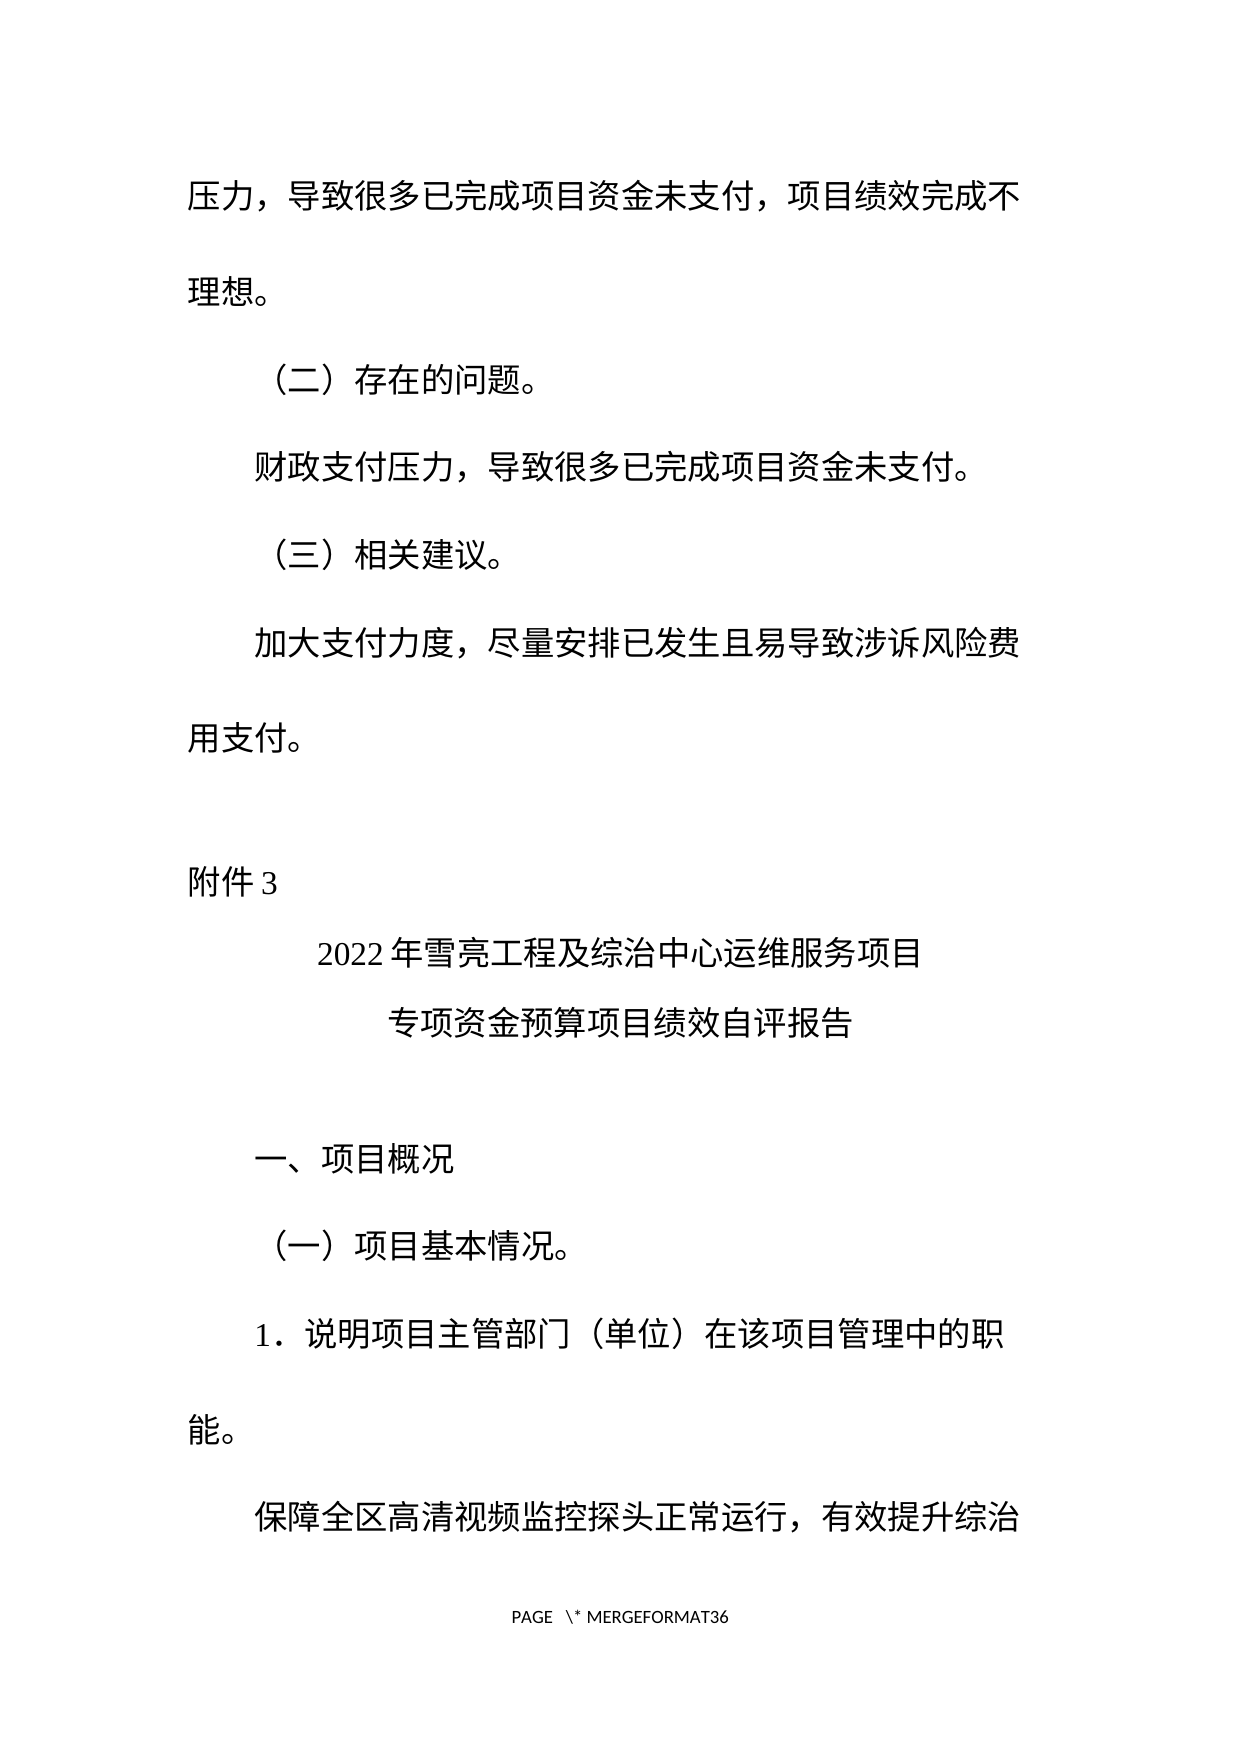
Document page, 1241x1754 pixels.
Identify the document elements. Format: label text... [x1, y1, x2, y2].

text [187, 162, 1053, 322]
text （一）项目基本情况。 [187, 1212, 1053, 1277]
text 附件3 [261, 856, 1053, 904]
text 2022年雪亮工程及综治中心运维服务项目 [187, 926, 1053, 974]
text （二）存在的问题。 [187, 345, 1053, 410]
text （三）相关建议。 [187, 520, 1053, 585]
text 一、项目概况 [187, 1124, 1053, 1189]
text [187, 1483, 1053, 1548]
text 加大支付力度，尽量安排已发生且易导致涉诉风险费用支付。 [187, 608, 1053, 768]
text 财政支付压力，导致很多已完成项目资金未支付。 [187, 433, 1053, 498]
text 专项资金预算项目绩效自评报告 [187, 997, 1053, 1045]
text 1．说明项目主管部门（单位）在该项目管理中的职能。 [187, 1299, 1053, 1460]
